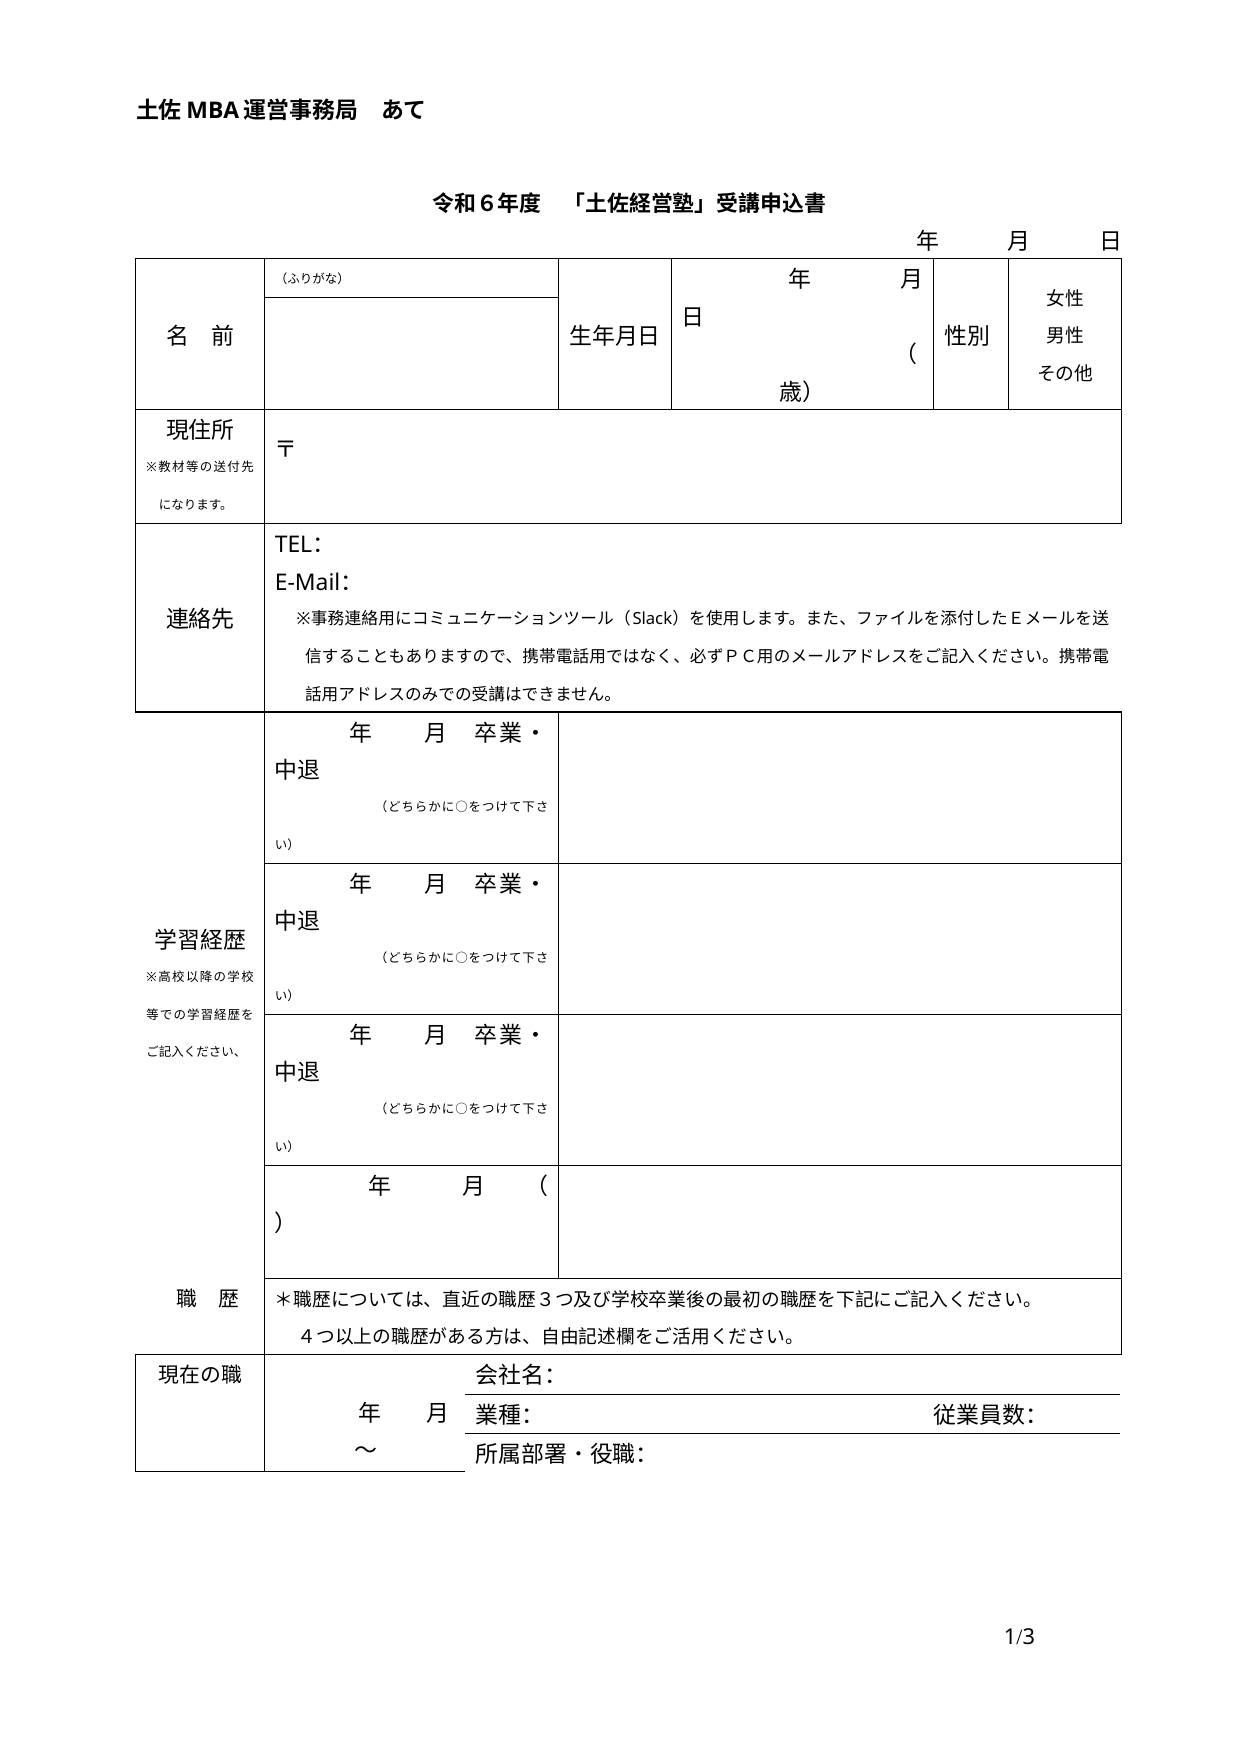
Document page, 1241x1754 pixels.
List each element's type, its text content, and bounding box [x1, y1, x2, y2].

table_cell ＊職歴については、直近の職歴３つ及び学校卒業後の最初の職歴を下記にご記入ください。 ４つ以上の職歴がある方は、自由記述欄をご活用ください。 [265, 1279, 1121, 1354]
table_cell [559, 864, 1121, 1013]
table_cell 〒 [265, 410, 1121, 523]
table_cell 現住所 ※教材等の送付先になります。 [136, 410, 264, 523]
table_cell [559, 713, 1121, 862]
table_cell [265, 298, 558, 409]
table_cell TEL： E-Mail： ※事務連絡用にコミュニケーションツール（Slack）を使用します。また、ファイルを添付したＥメールを送信することもありますので、携帯電話用ではなく、必ずＰＣ用のメールアドレスをご記入ください。携帯電話用アドレスのみでの受講はできません。 [265, 524, 1121, 711]
table_cell 業種： 従業員数： [465, 1394, 1121, 1433]
table_header 年 月 日 （ 歳） [672, 259, 933, 409]
table_cell 年 月 卒業・中退 （どちらかに○をつけて下さい） [265, 864, 558, 1013]
table_cell 年 月 （ ） [265, 1166, 558, 1278]
table_header 性別 [934, 259, 1008, 409]
text 令和６年度 「土佐経営塾」受講申込書 [136, 183, 1122, 221]
table_header 生年月日 [559, 259, 671, 409]
table_header 女性 男性 その他 [1009, 259, 1121, 409]
table_cell 学習経歴 ※高校以降の学校等での学習経歴をご記入ください、 [136, 713, 264, 1278]
table_cell 年 月 卒業・中退 （どちらかに○をつけて下さい） [265, 713, 558, 862]
text 年 月 日 [136, 221, 1122, 258]
table_cell 年 月 ～ 年 月 [265, 1355, 465, 1471]
table_cell 現在の職 [136, 1355, 264, 1471]
table_header （ふりがな） [265, 259, 558, 297]
table_cell [559, 1015, 1121, 1164]
table_cell 連絡先 [136, 524, 264, 711]
table_cell 年 月 卒業・中退 （どちらかに○をつけて下さい） [265, 1015, 558, 1164]
table_cell [559, 1166, 1121, 1278]
table_header 名 前 [136, 259, 264, 409]
table_cell 職 歴 [136, 1278, 264, 1354]
table_cell 所属部署・役職： [465, 1433, 1121, 1471]
table_cell 会社名： [465, 1355, 1121, 1394]
